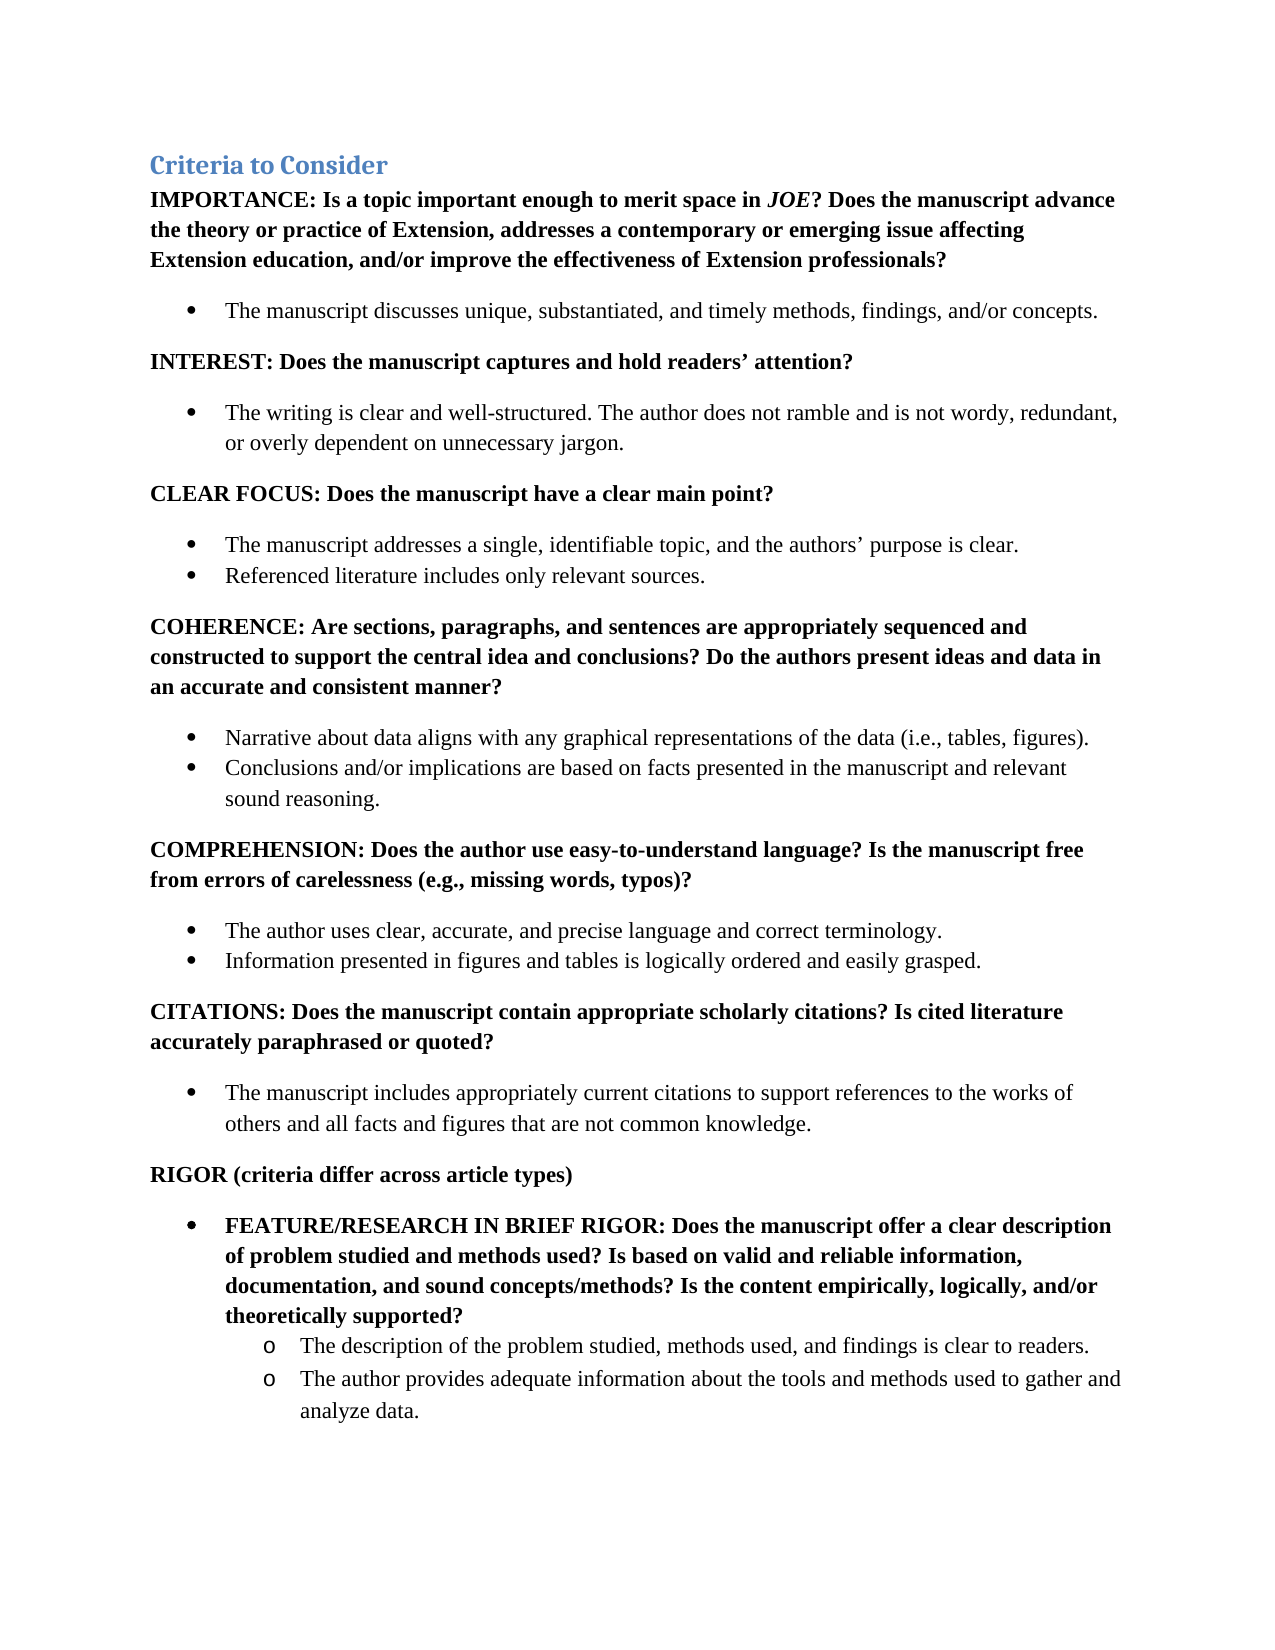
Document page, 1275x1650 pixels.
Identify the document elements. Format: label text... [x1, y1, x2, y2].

list The description of the problem studied, methods used, and findings is clear to readers. [262, 1333, 1125, 1361]
text CITATIONS: Does the manuscript contain appropriate scholarly citations? Is cited literature accurately paraphrased or quoted? [150, 998, 1125, 1055]
list Referenced literature includes only relevant sources. [187, 562, 1125, 588]
text IMPORTANCE: Is a topic important enough to merit space in JOE? Does the manuscript advance the theory or practice of Extension, addresses a contemporary or emerging issue affecting Extension education, and/or improve the effectiveness of Extension professionals? [150, 186, 1125, 272]
list Narrative about data aligns with any graphical representations of the data (i.e., tables, figures). [187, 724, 1125, 751]
text COHERENCE: Are sections, paragraphs, and sentences are appropriately sequenced and constructed to support the central idea and conclusions? Do the authors present ideas and data in an accurate and consistent manner? [150, 613, 1125, 699]
text CLEAR FOCUS: Does the manuscript have a clear main point? [150, 481, 1125, 507]
text INTEREST: Does the manuscript captures and hold readers’ attention? [150, 348, 1125, 374]
list Conclusions and/or implications are based on facts presented in the manuscript and relevant sound reasoning. [187, 754, 1125, 811]
list The author provides adequate information about the tools and methods used to gather and analyze data. [262, 1365, 1125, 1423]
list Information presented in figures and tables is logically ordered and easily grasped. [187, 947, 1125, 973]
list FEATURE/RESEARCH IN BRIEF RIGOR: Does the manuscript offer a clear description of problem studied and methods used? Is based on valid and reliable information, documentation, and sound concepts/methods? Is the content empirically, logically, and/or theoretically supported? [187, 1212, 1125, 1329]
list The manuscript discusses unique, substantiated, and timely methods, findings, and/or concepts. [187, 297, 1125, 323]
list The manuscript includes appropriately current citations to support references to the works of others and all facts and figures that are not common knowledge. [187, 1079, 1125, 1136]
list The manuscript addresses a single, identifiable topic, and the authors’ purpose is clear. [187, 532, 1125, 558]
text COMPREHENSION: Does the author use easy-to-understand language? Is the manuscript free from errors of carelessness (e.g., missing words, typos)? [150, 836, 1125, 892]
subtitle Criteria to Consider [150, 150, 1125, 181]
text RIGOR (criteria differ across article types) [150, 1161, 1125, 1187]
list The author uses clear, accurate, and precise language and correct terminology. [187, 917, 1125, 943]
list The writing is clear and well-structured. The author does not ramble and is not wordy, redundant, or overly dependent on unnecessary jargon. [187, 399, 1125, 456]
